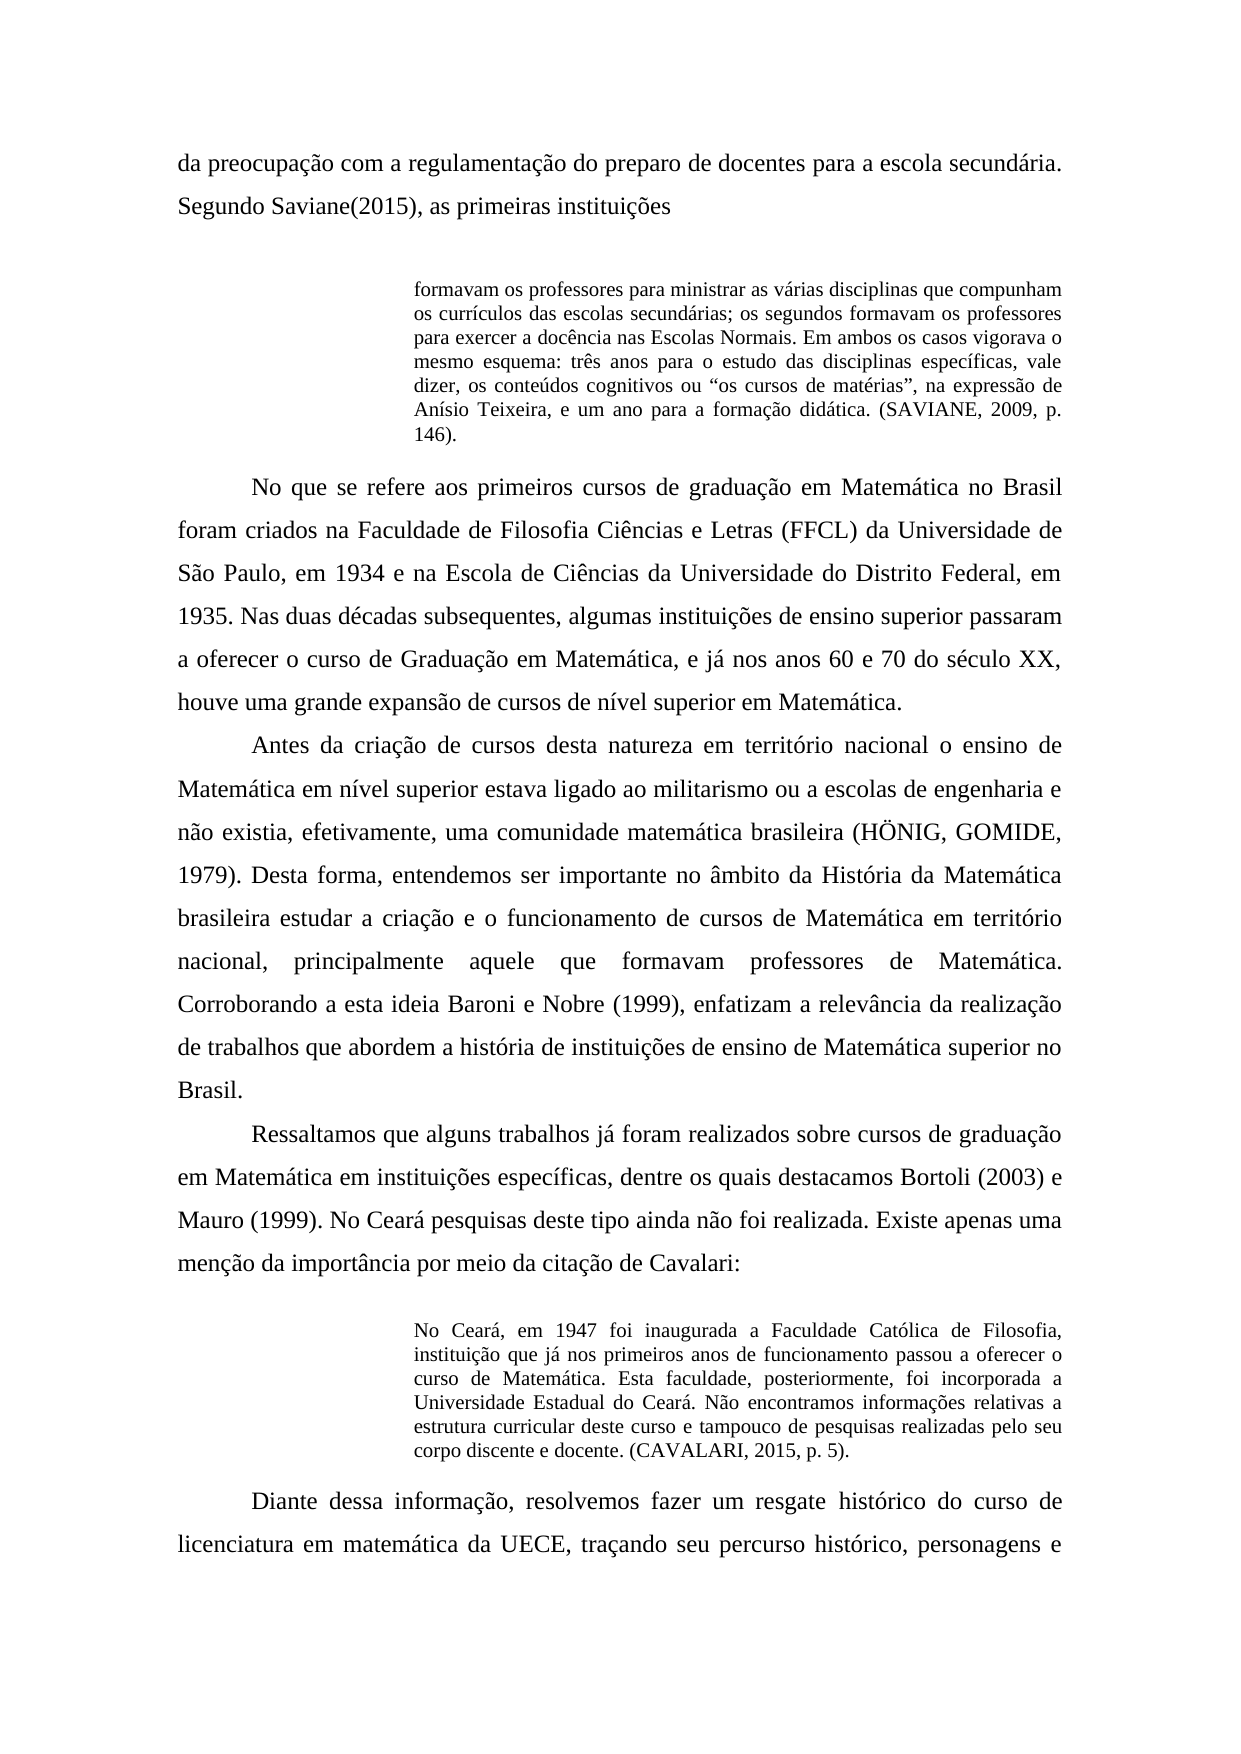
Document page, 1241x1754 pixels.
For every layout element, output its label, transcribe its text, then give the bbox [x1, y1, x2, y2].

text Antes da criação de cursos desta natureza em território nacional o ensino de Matemática em nível superior estava ligado ao militarismo ou a escolas de engenharia e não existia, efetivamente, uma comunidade matemática brasileira (HÖNIG, GOMIDE, 1979). Desta forma, entendemos ser importante no âmbito da História da Matemática brasileira estudar a criação e o funcionamento de cursos de Matemática em território nacional, principalmente aquele que formavam professores de Matemática. Corroborando a esta ideia Baroni e Nobre (1999), enfatizam a relevância da realização de trabalhos que abordem a história de instituições de ensino de Matemática superior no Brasil. [177, 731, 1063, 1104]
text No Ceará, em 1947 foi inaugurada a Faculdade Católica de Filosofia, instituição que já nos primeiros anos de funcionamento passou a oferecer o curso de Matemática. Esta faculdade, posteriormente, foi incorporada a Universidade Estadual do Ceará. Não encontramos informações relativas a estrutura curricular deste curso e tampouco de pesquisas realizadas pelo seu corpo discente e docente. (CAVALARI, 2015, p. 5). [413, 1318, 1063, 1462]
text No que se refere aos primeiros cursos de graduação em Matemática no Brasil foram criados na Faculdade de Filosofia Ciências e Letras (FFCL) da Universidade de São Paulo, em 1934 e na Escola de Ciências da Universidade do Distrito Federal, em 1935. Nas duas décadas subsequentes, algumas instituições de ensino superior passaram a oferecer o curso de Graduação em Matemática, e já nos anos 60 e 70 do século XX, houve uma grande expansão de cursos de nível superior em Matemática. [177, 472, 1063, 716]
text Ressaltamos que alguns trabalhos já foram realizados sobre cursos de graduação em Matemática em instituições específicas, dentre os quais destacamos Bortoli (2003) e Mauro (1999). No Ceará pesquisas deste tipo ainda não foi realizada. Existe apenas uma menção da importância por meio da citação de Cavalari: [177, 1119, 1063, 1277]
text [177, 148, 1063, 219]
text formavam os professores para ministrar as várias disciplinas que compunham os currículos das escolas secundárias; os segundos formavam os professores para exercer a docência nas Escolas Normais. Em ambos os casos vigorava o mesmo esquema: três anos para o estudo das disciplinas específicas, vale dizer, os conteúdos cognitivos ou “os cursos de matérias”, na expressão de Anísio Teixeira, e um ano para a formação didática. (SAVIANE, 2009, p. 146). [413, 277, 1063, 446]
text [177, 1486, 1063, 1558]
